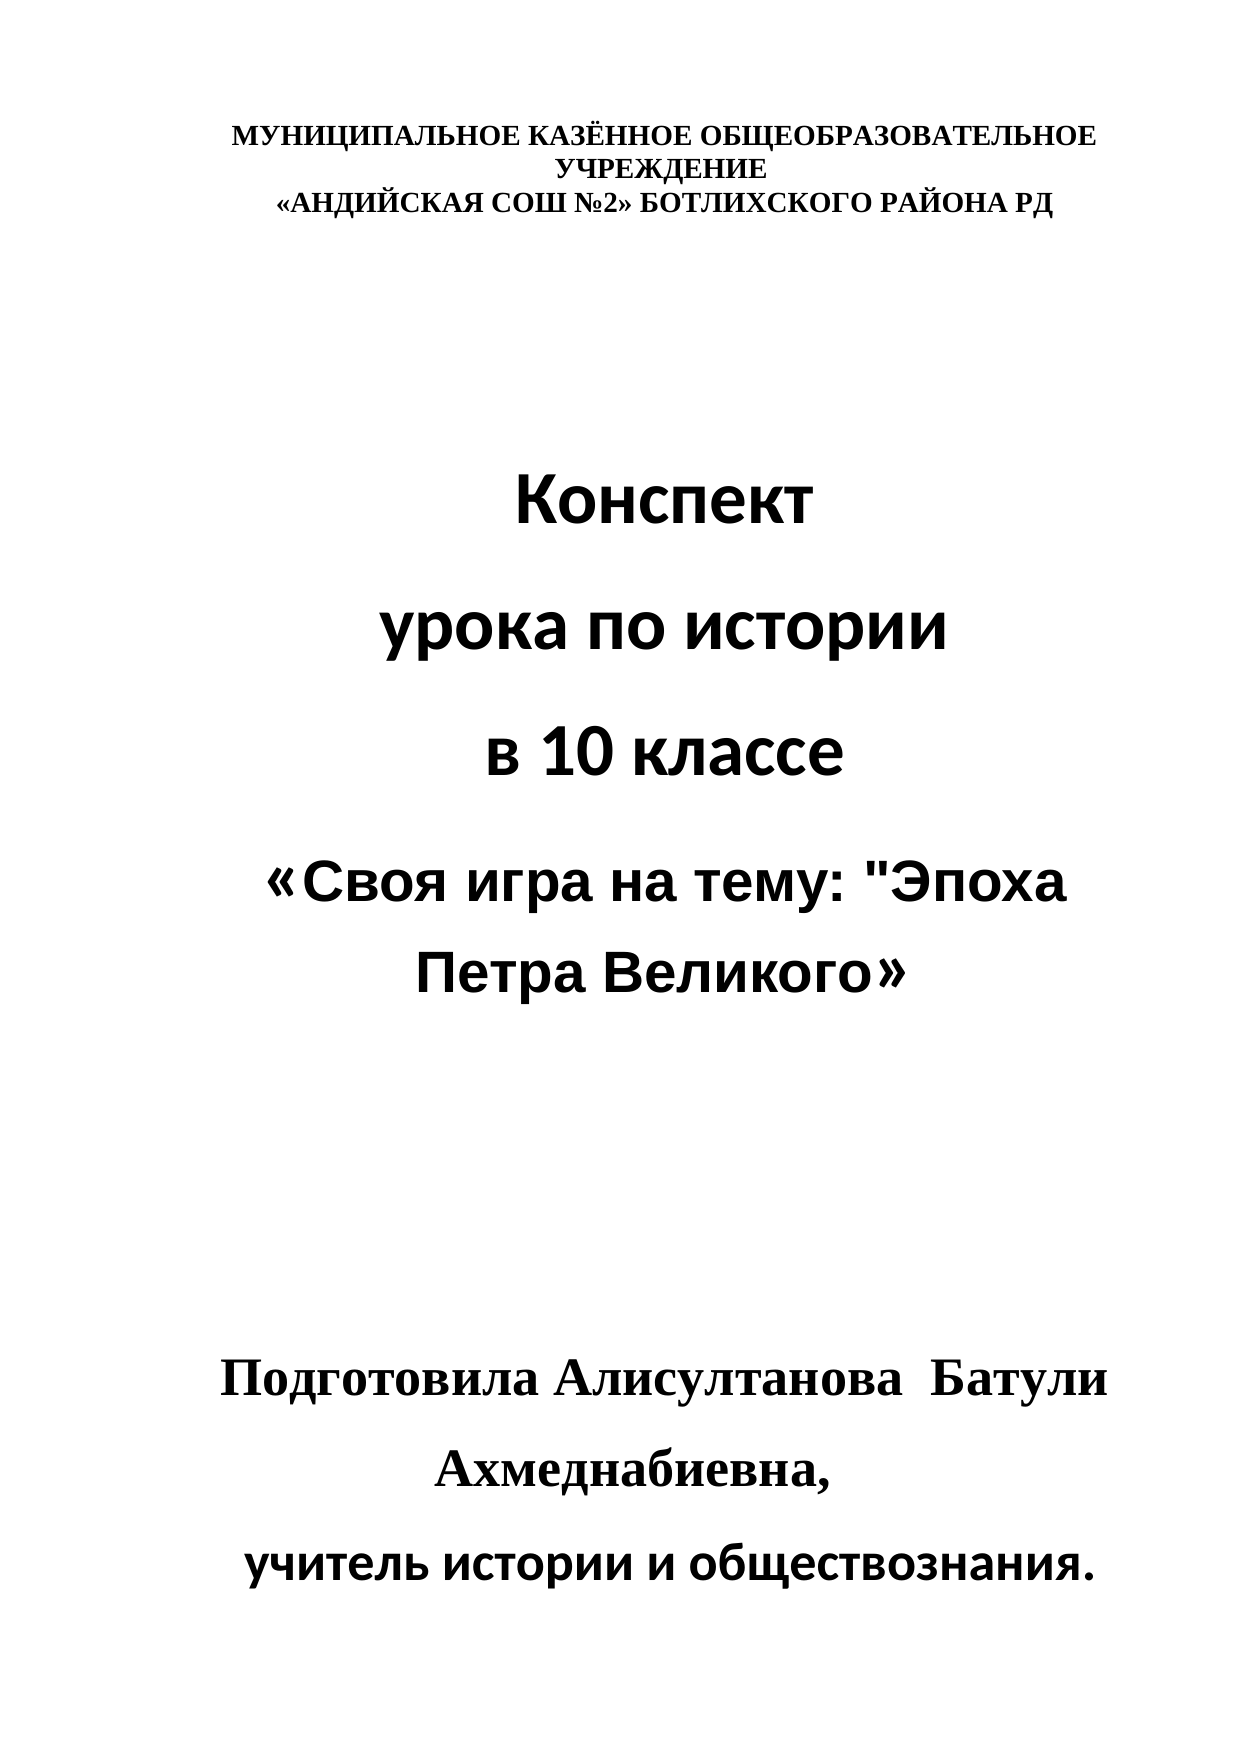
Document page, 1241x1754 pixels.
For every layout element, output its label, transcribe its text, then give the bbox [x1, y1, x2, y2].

text МУНИЦИПАЛЬНОЕ КАЗЁННОЕ ОБЩЕОБРАЗОВАТЕЛЬНОЕ УЧРЕЖДЕНИЕ «АНДИЙСКАЯ СОШ №2» БОТЛИХСКОГО РАЙОНА РД [177, 118, 1152, 219]
text Конспект [177, 450, 1152, 542]
text урока по истории [177, 576, 1152, 668]
text «Своя игра на тему: "Эпоха Петра Великого» [177, 828, 1152, 1012]
text в 10 классе [177, 702, 1152, 794]
text Подготовила Алисултанова Батули [177, 1345, 1152, 1407]
text учитель истории и обществознания. [177, 1528, 1152, 1594]
text Ахмеднабиевна, [177, 1436, 1152, 1498]
